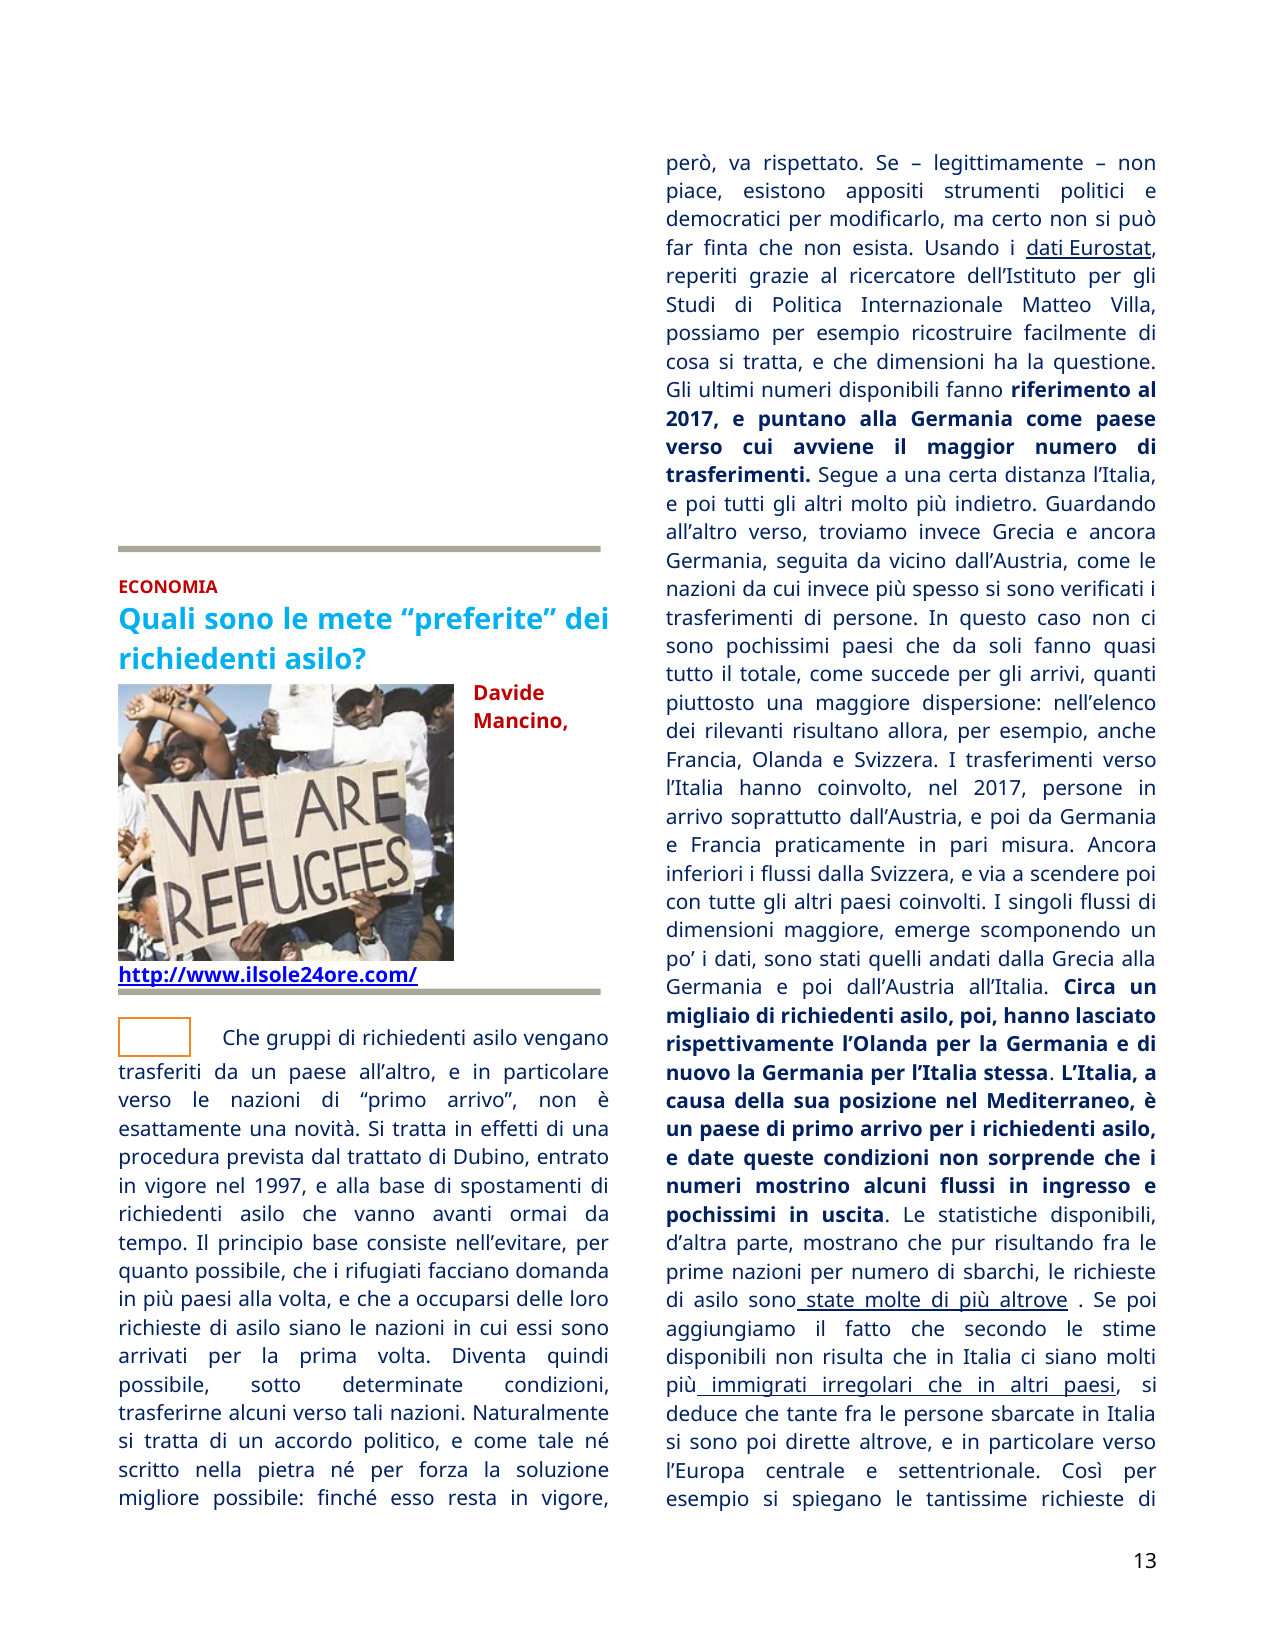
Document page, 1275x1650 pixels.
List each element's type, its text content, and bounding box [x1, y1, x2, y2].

picture [118, 684, 454, 961]
text Quali sono le mete “preferite” dei richiedenti asilo? [118, 598, 610, 678]
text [118, 1017, 610, 1512]
text economia [118, 574, 610, 598]
